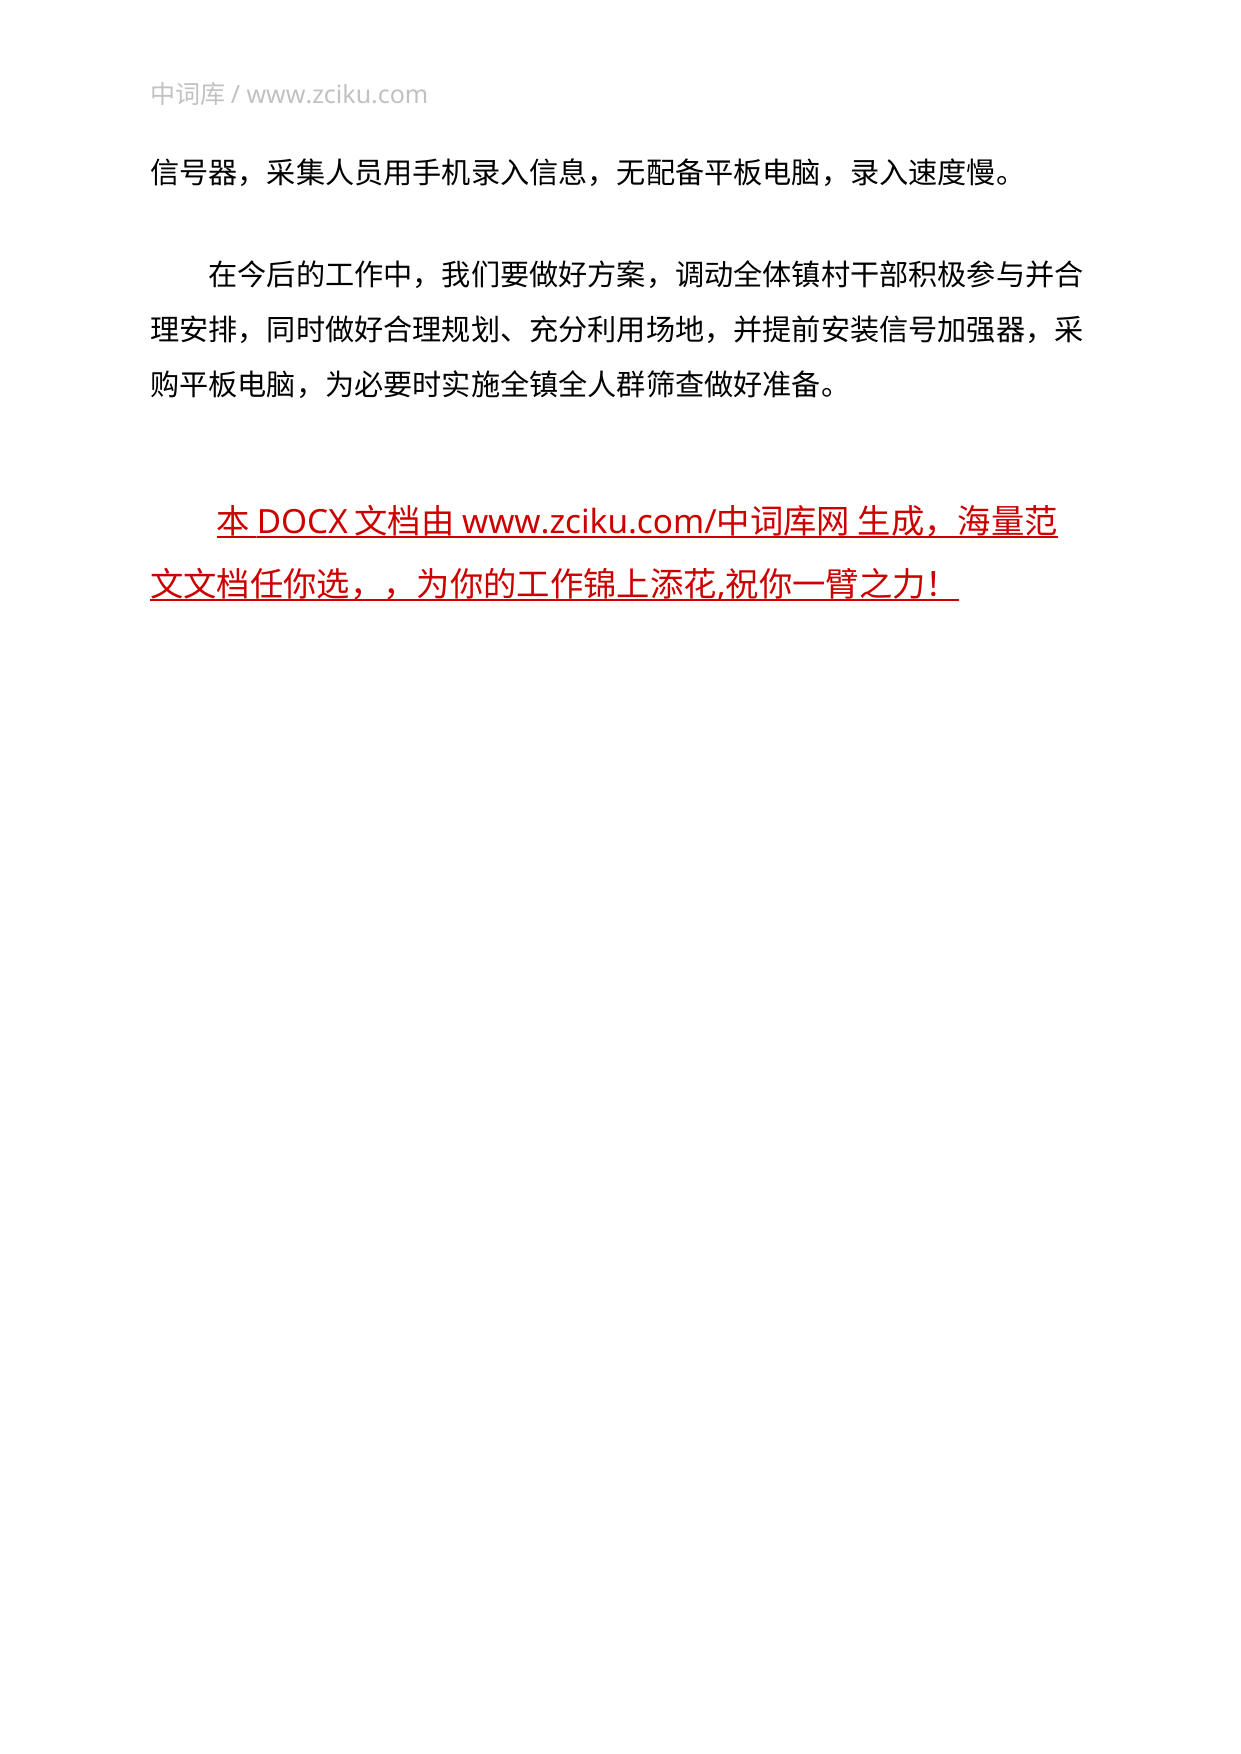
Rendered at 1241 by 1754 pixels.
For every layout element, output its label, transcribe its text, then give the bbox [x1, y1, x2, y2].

text 本DOCX文档由 www.zciku.com/中词库网 生成，海量范文文档任你选，，为你的工作锦上添花,祝你一臂之力！ [150, 494, 1090, 606]
text 在今后的工作中，我们要做好方案，调动全体镇村干部积极参与并合理安排，同时做好合理规划、充分利用场地，并提前安装信号加强器，采购平板电脑，为必要时实施全镇全人群筛查做好准备。 [150, 252, 1090, 404]
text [150, 150, 1090, 192]
